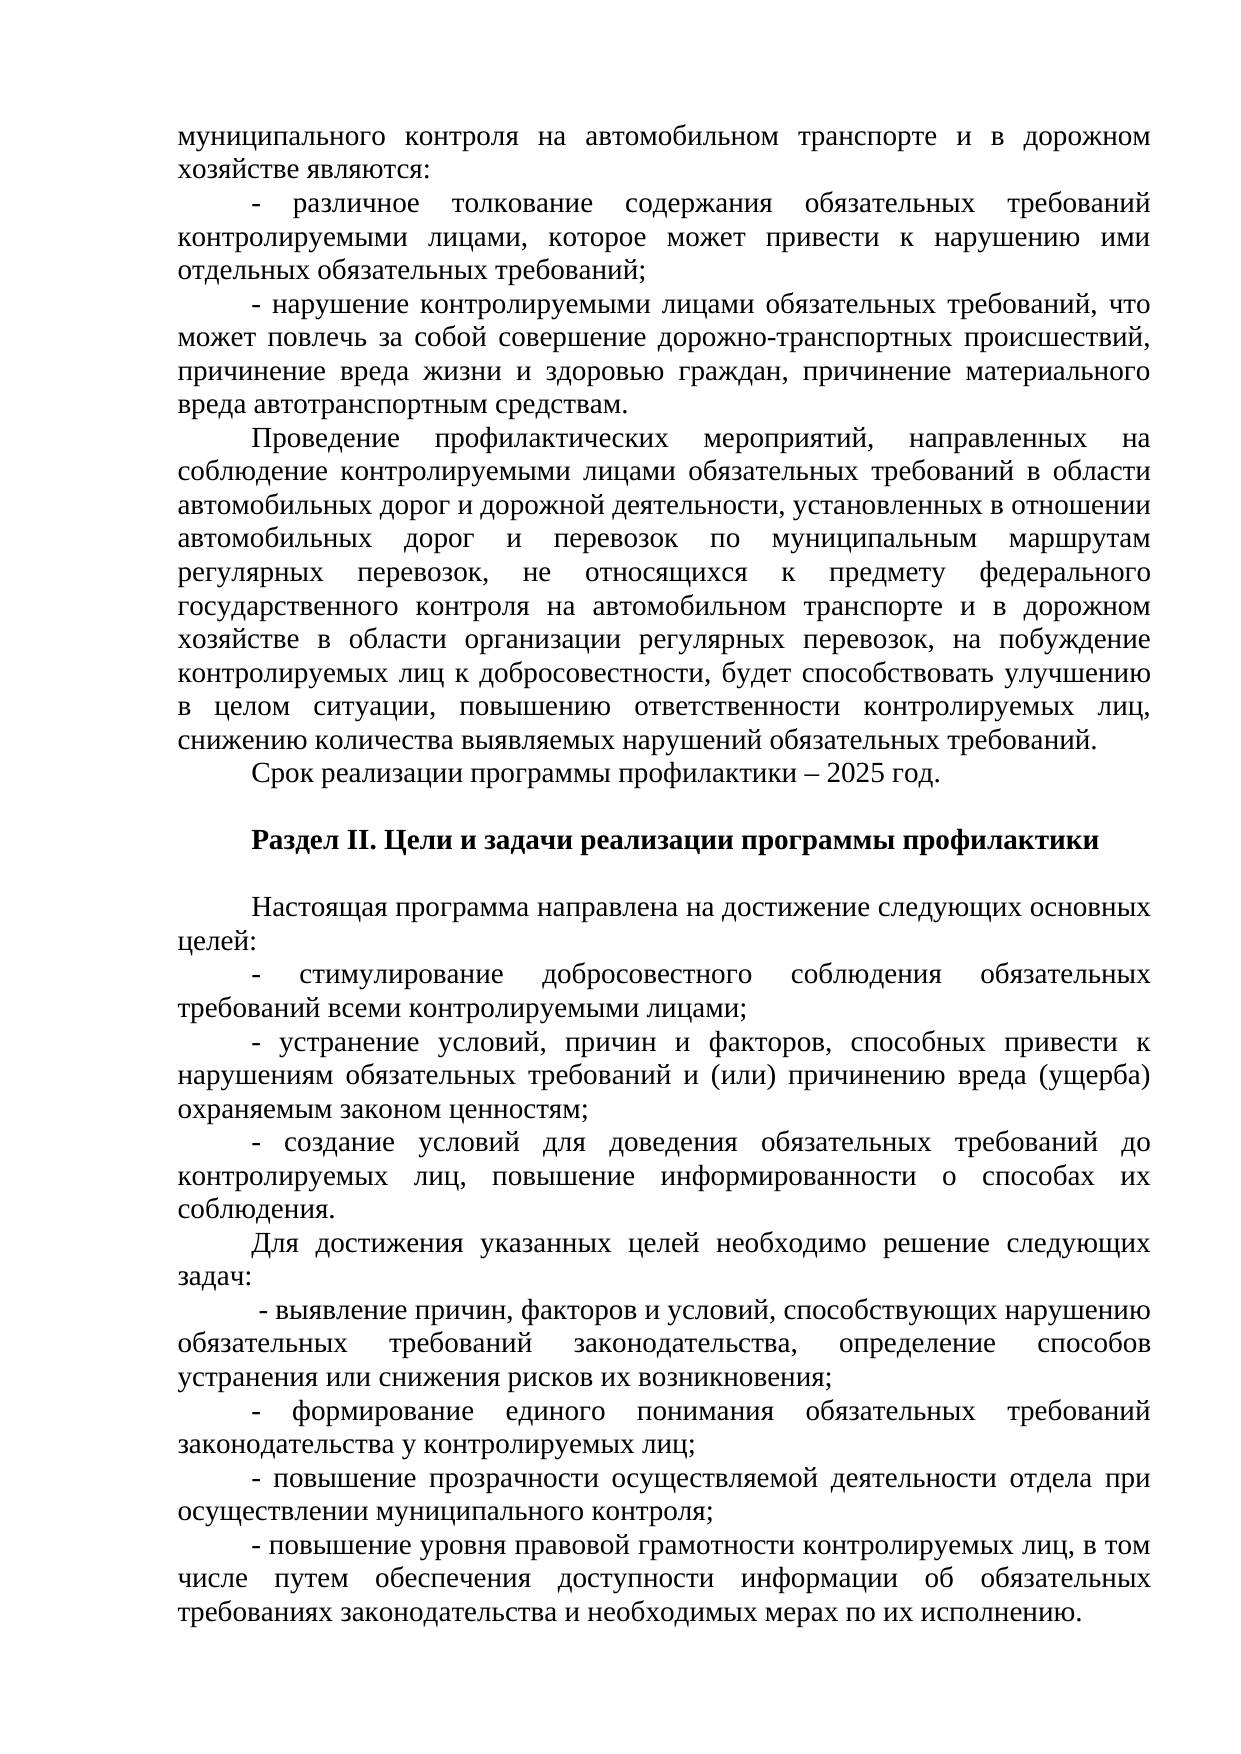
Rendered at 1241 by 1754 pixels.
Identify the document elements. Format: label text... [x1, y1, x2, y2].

text Настоящая программа направлена на достижение следующих основных целей: [177, 889, 1152, 957]
text - выявление причин, факторов и условий, способствующих нарушению обязательных требований законодательства, определение способов устранения или снижения рисков их возникновения; [177, 1292, 1152, 1393]
text - стимулирование добросовестного соблюдения обязательных требований всеми контролируемыми лицами; [177, 957, 1152, 1024]
text - устранение условий, причин и факторов, способных привести к нарушениям обязательных требований и (или) причинению вреда (ущерба) охраняемым законом ценностям; [177, 1024, 1152, 1124]
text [177, 118, 1152, 185]
text - повышение уровня правовой грамотности контролируемых лиц, в том числе путем обеспечения доступности информации об обязательных требованиях законодательства и необходимых мерах по их исполнению. [177, 1527, 1152, 1627]
text Проведение профилактических мероприятий, направленных на соблюдение контролируемыми лицами обязательных требований в области автомобильных дорог и дорожной деятельности, установленных в отношении автомобильных дорог и перевозок по муниципальным маршрутам регулярных перевозок, не относящихся к предмету федерального государственного контроля на автомобильном транспорте и в дорожном хозяйстве в области организации регулярных перевозок, на побуждение контролируемых лиц к добросовестности, будет способствовать улучшению в целом ситуации, повышению ответственности контролируемых лиц, снижению количества выявляемых нарушений обязательных требований. [177, 420, 1152, 755]
text Срок реализации программы профилактики – 2025 год. [177, 755, 1152, 789]
text - нарушение контролируемыми лицами обязательных требований, что может повлечь за собой совершение дорожно-транспортных происшествий, причинение вреда жизни и здоровью граждан, причинение материального вреда автотранспортным средствам. [177, 286, 1152, 420]
text - повышение прозрачности осуществляемой деятельности отдела при осуществлении муниципального контроля; [177, 1460, 1152, 1527]
text - создание условий для доведения обязательных требований до контролируемых лиц, повышение информированности о способах их соблюдения. [177, 1124, 1152, 1225]
text - формирование единого понимания обязательных требований законодательства у контролируемых лиц; [177, 1393, 1152, 1460]
text - различное толкование содержания обязательных требований контролируемыми лицами, которое может привести к нарушению ими отдельных обязательных требований; [177, 185, 1152, 286]
text Раздел II. Цели и задачи реализации программы профилактики [177, 822, 1152, 856]
text Для достижения указанных целей необходимо решение следующих задач: [177, 1225, 1152, 1292]
